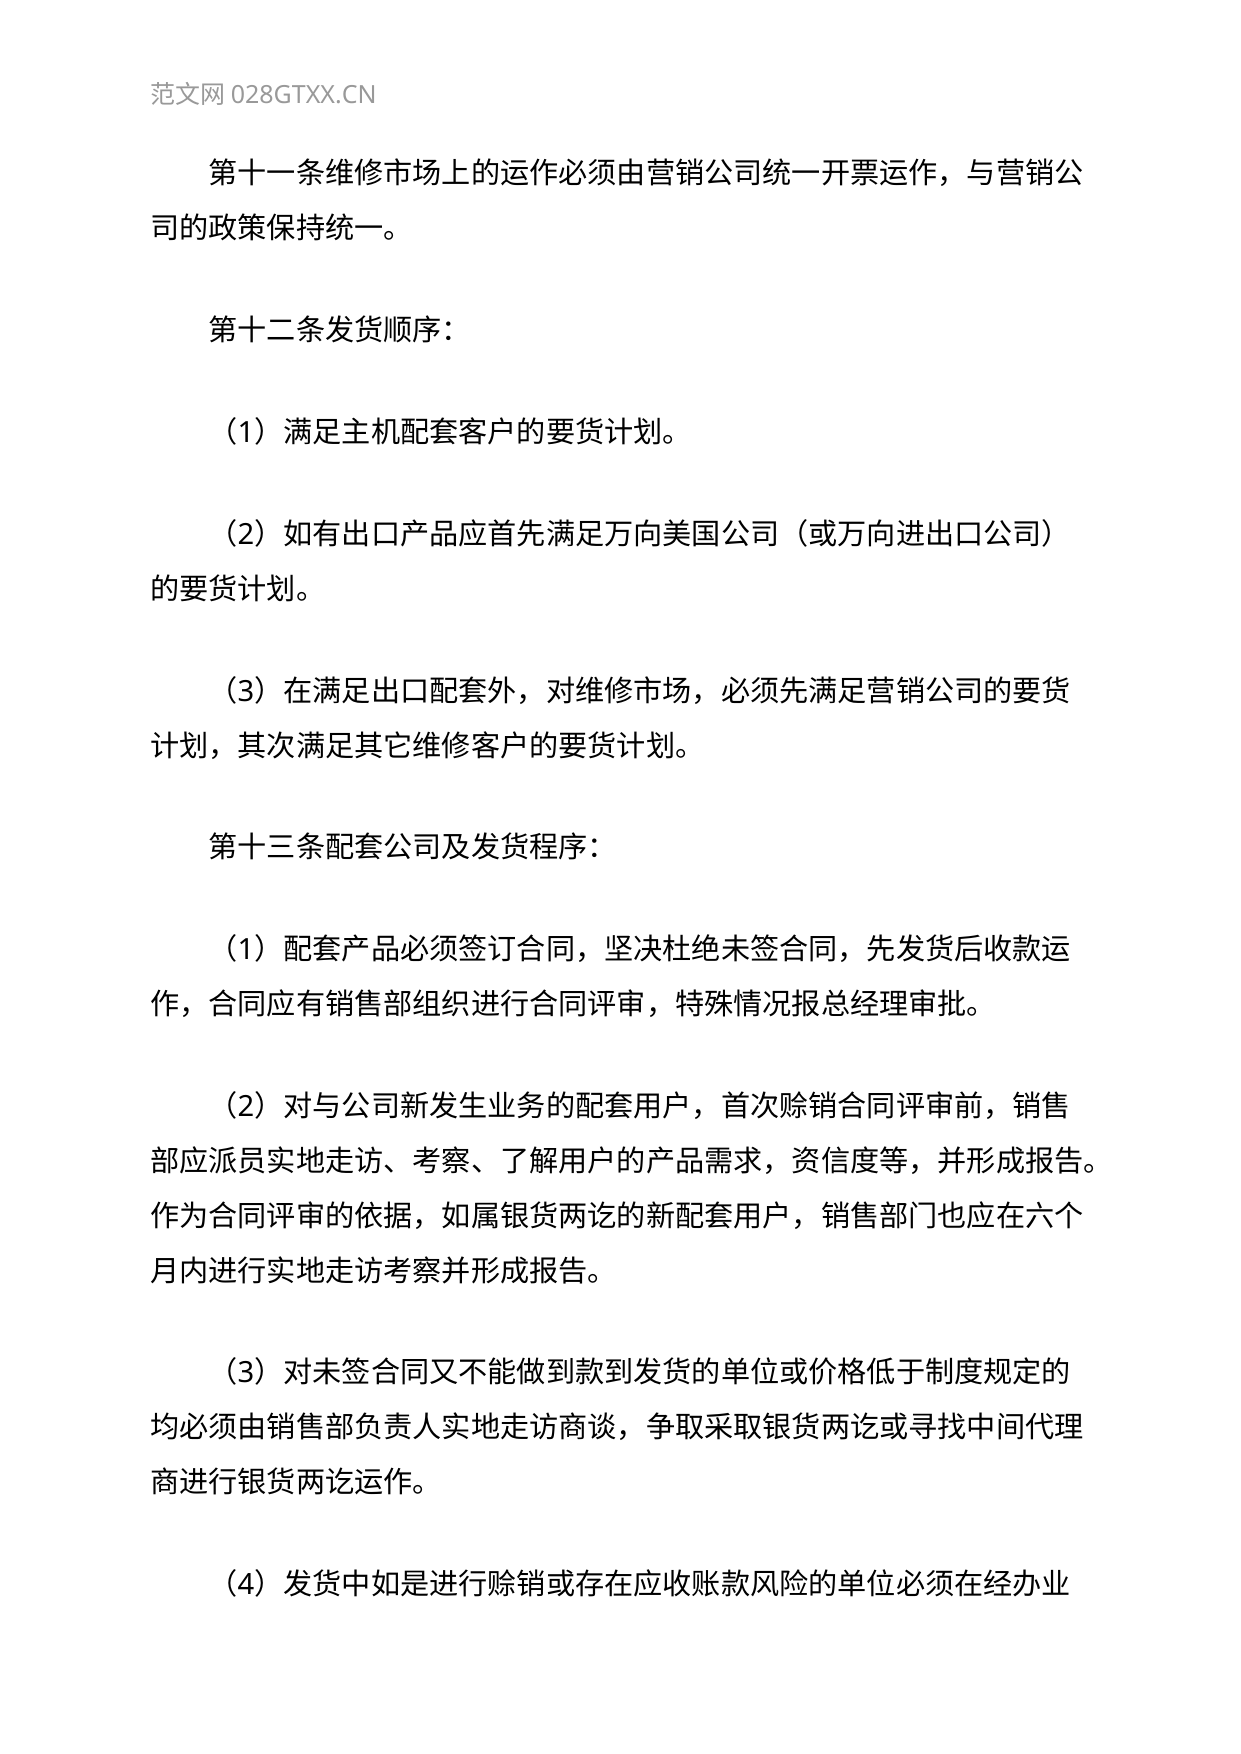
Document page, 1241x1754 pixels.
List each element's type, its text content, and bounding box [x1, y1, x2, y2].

text 第十一条维修市场上的运作必须由营销公司统一开票运作，与营销公司的政策保持统一。 [150, 150, 1090, 247]
text （1）配套产品必须签订合同，坚决杜绝未签合同，先发货后收款运作，合同应有销售部组织进行合同评审，特殊情况报总经理审批。 [150, 926, 1090, 1023]
text （3）对未签合同又不能做到款到发货的单位或价格低于制度规定的均必须由销售部负责人实地走访商谈，争取采取银货两讫或寻找中间代理商进行银货两讫运作。 [150, 1349, 1090, 1501]
text 第十三条配套公司及发货程序： [150, 824, 1090, 866]
text （3）在满足出口配套外，对维修市场，必须先满足营销公司的要货计划，其次满足其它维修客户的要货计划。 [150, 667, 1090, 764]
text （2）对与公司新发生业务的配套用户，首次赊销合同评审前，销售部应派员实地走访、考察、了解用户的产品需求，资信度等，并形成报告。作为合同评审的依据，如属银货两讫的新配套用户，销售部门也应在六个月内进行实地走访考察并形成报告。 [150, 1082, 1090, 1289]
text 第十二条发货顺序： [150, 307, 1090, 349]
text （1）满足主机配套客户的要货计划。 [150, 408, 1090, 451]
text （2）如有出口产品应首先满足万向美国公司（或万向进出口公司）的要货计划。 [150, 510, 1090, 608]
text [150, 1561, 1090, 1603]
